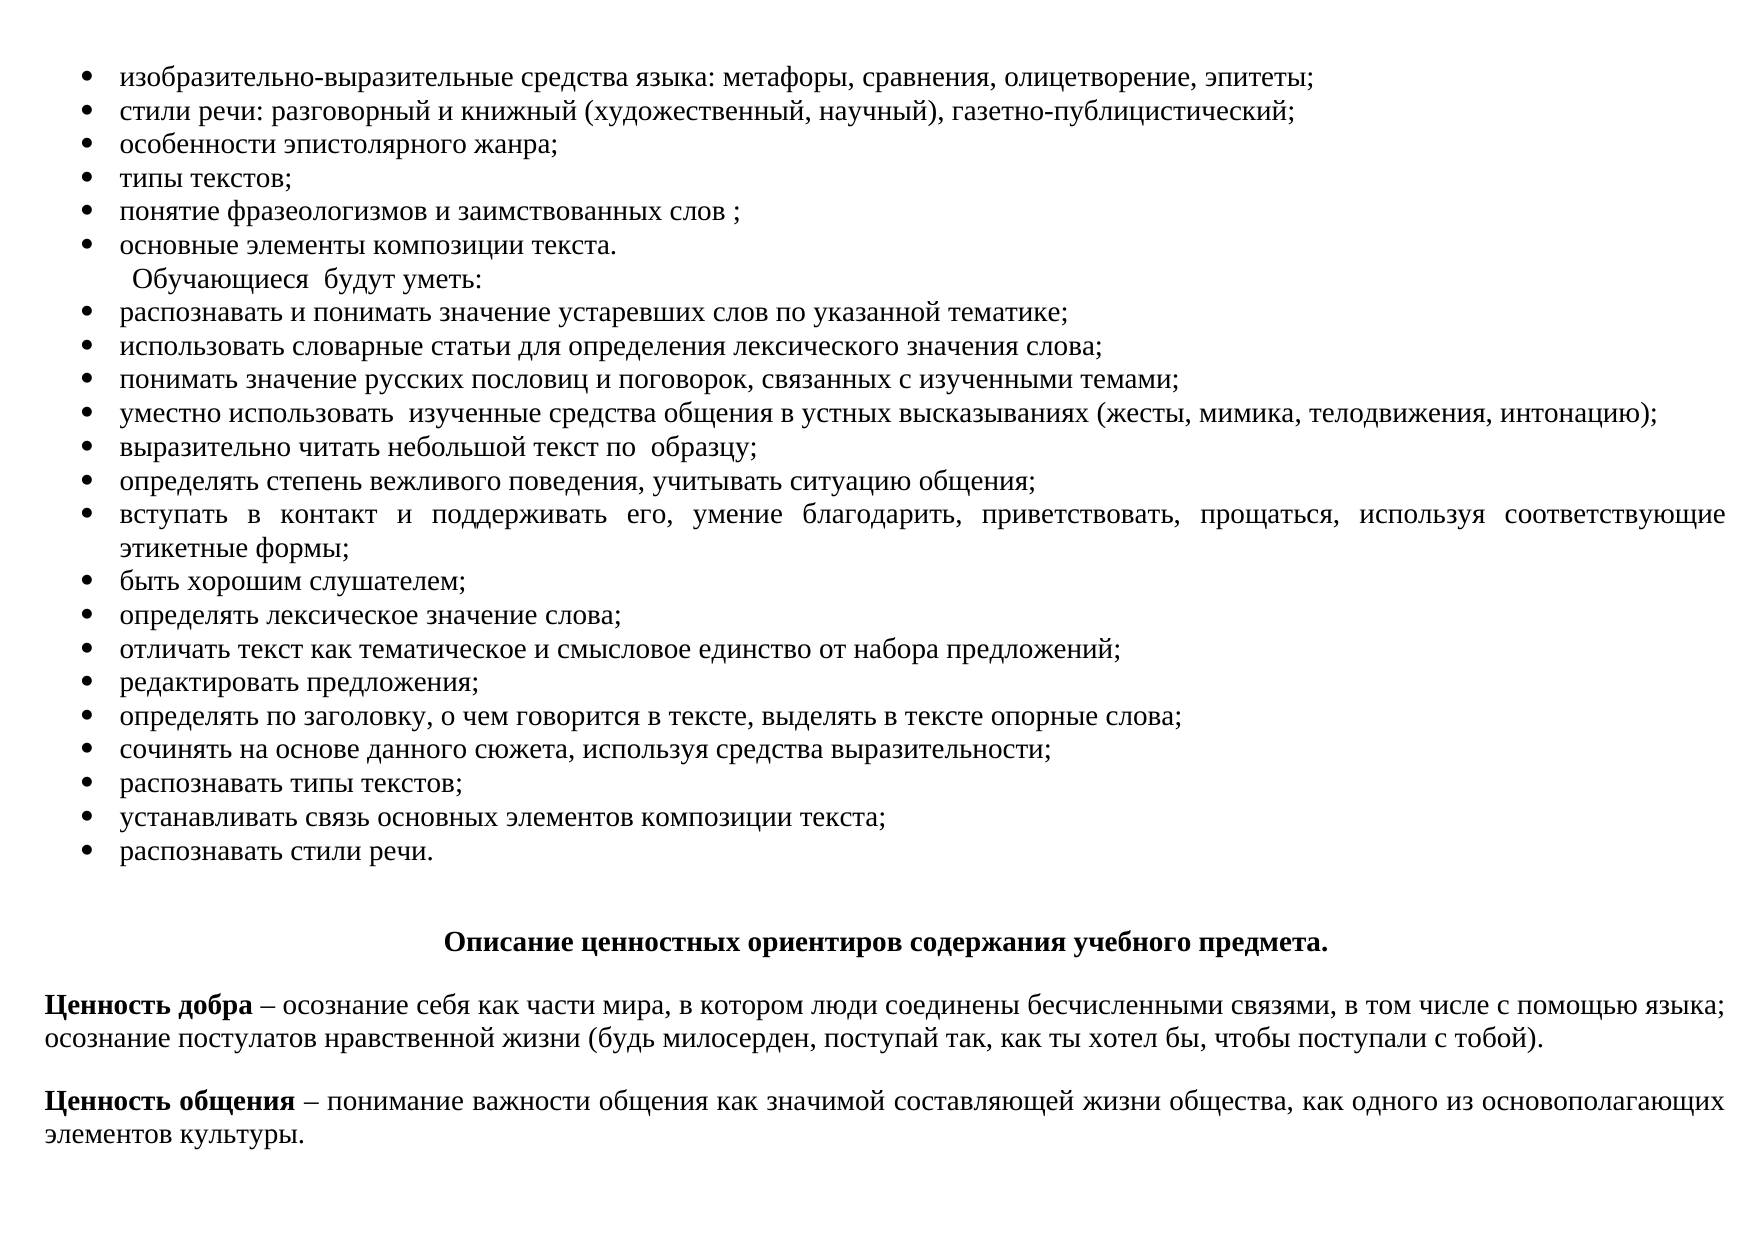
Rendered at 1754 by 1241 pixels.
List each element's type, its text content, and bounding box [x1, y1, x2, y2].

list особенности эпистолярного жанра; [82, 126, 1728, 160]
list изобразительно-выразительные средства языка: метафоры, сравнения, олицетворение, эпитеты; [82, 59, 1728, 93]
list вступать в контакт и поддерживать его, умение благодарить, приветствовать, прощаться, используя соответствующие этикетные формы; [82, 496, 1728, 563]
list использовать словарные статьи для определения лексического значения слова; [82, 328, 1728, 362]
list понятие фразеологизмов и заимствованных слов ; [82, 193, 1728, 227]
text Обучающиеся будут уметь: [44, 261, 1728, 294]
list определять по заголовку, о чем говорится в тексте, выделять в тексте опорные слова; [82, 698, 1728, 732]
list распознавать и понимать значение устаревших слов по указанной тематике; [82, 294, 1728, 328]
list распознавать типы текстов; [82, 765, 1728, 799]
list определять лексическое значение слова; [82, 597, 1728, 631]
list редактировать предложения; [82, 664, 1728, 698]
list стили речи: разговорный и книжный (художественный, научный), газетно-публицистический; [82, 93, 1728, 126]
list выразительно читать небольшой текст по образцу; [82, 429, 1728, 463]
text Ценность общения – понимание важности общения как значимой составляющей жизни общества, как одного из основополагающих элементов культуры. [44, 1083, 1728, 1150]
list определять степень вежливого поведения, учитывать ситуацию общения; [82, 463, 1728, 496]
list типы текстов; [82, 160, 1728, 193]
list отличать текст как тематическое и смысловое единство от набора предложений; [82, 631, 1728, 664]
text Описание ценностных ориентиров содержания учебного предмета. [44, 924, 1728, 958]
list устанавливать связь основных элементов композиции текста; [82, 799, 1728, 833]
list уместно использовать изученные средства общения в устных высказываниях (жесты, мимика, телодвижения, интонацию); [82, 395, 1728, 429]
list распознавать стили речи. [82, 833, 1728, 866]
list быть хорошим слушателем; [82, 563, 1728, 597]
list понимать значение русских пословиц и поговорок, связанных с изученными темами; [82, 362, 1728, 395]
list основные элементы композиции текста. [82, 227, 1728, 261]
text Ценность добра – осознание себя как части мира, в котором люди соединены бесчисленными связями, в том числе с помощью языка; осознание постулатов нравственной жизни (будь милосерден, поступай так, как ты хотел бы, чтобы поступали с тобой). [44, 987, 1728, 1054]
list сочинять на основе данного сюжета, используя средства выразительности; [82, 732, 1728, 765]
